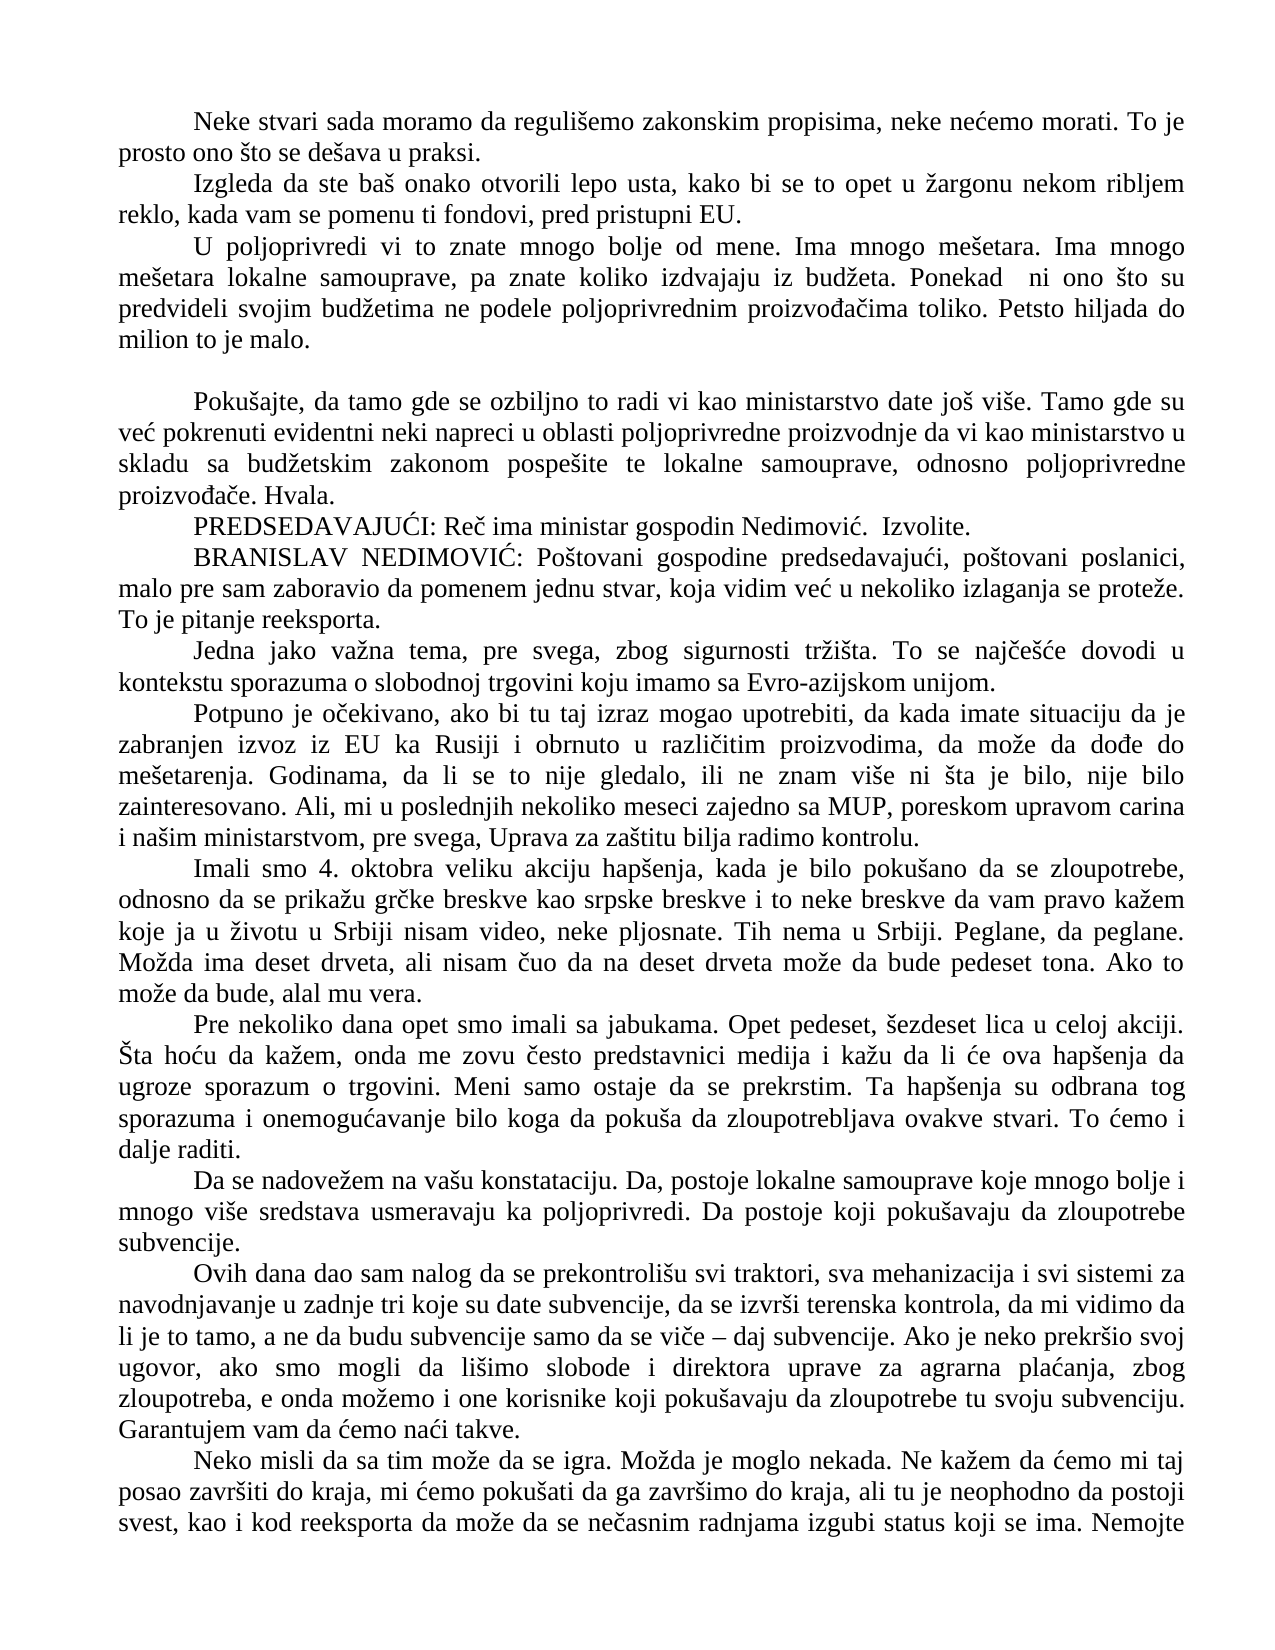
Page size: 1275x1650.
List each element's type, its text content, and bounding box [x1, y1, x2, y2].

text Pokušajte, da tamo gde se ozbiljno to radi vi kao ministarstvo date još više. Tamo gde su već pokrenuti evidentni neki napreci u oblasti poljoprivredne proizvodnje da vi kao ministarstvo u skladu sa budžetskim zakonom pospešite te lokalne samouprave, odnosno poljoprivredne proizvođače. Hvala. [118, 385, 1186, 510]
text Potpuno je očekivano, ako bi tu taj izraz mogao upotrebiti, da kada imate situaciju da je zabranjen izvoz iz EU ka Rusiji i obrnuto u različitim proizvodima, da može da dođe do mešetarenja. Godinama, da li se to nije gledalo, ili ne znam više ni šta je bilo, nije bilo zainteresovano. Ali, mi u poslednjih nekoliko meseci zajedno sa MUP, poreskom upravom carina i našim ministarstvom, pre svega, Uprava za zaštitu bilja radimo kontrolu. [118, 697, 1186, 852]
text Neke stvari sada moramo da regulišemo zakonskim propisima, neke nećemo morati. To je prosto ono što se dešava u praksi. [118, 105, 1186, 167]
text Imali smo 4. oktobra veliku akciju hapšenja, kada je bilo pokušano da se zloupotrebe, odnosno da se prikažu grčke breskve kao srpske breskve i to neke breskve da vam pravo kažem koje ja u životu u Srbiji nisam video, neke pljosnate. Tih nema u Srbiji. Peglane, da peglane. Možda ima deset drveta, ali nisam čuo da na deset drveta može da bude pedeset tona. Ako to može da bude, alal mu vera. [118, 852, 1186, 1008]
text Jedna jako važna tema, pre svega, zbog sigurnosti tržišta. To se najčešće dovodi u kontekstu sporazuma o slobodnoj trgovini koju imamo sa Evro-azijskom unijom. [118, 634, 1186, 697]
text BRANISLAV NEDIMOVIĆ: Poštovani gospodine predsedavajući, poštovani poslanici, malo pre sam zaboravio da pomenem jednu stvar, koja vidim već u nekoliko izlaganja se proteže. To je pitanje reeksporta. [118, 541, 1186, 634]
text Da se nadovežem na vašu konstataciju. Da, postoje lokalne samouprave koje mnogo bolje i mnogo više sredstava usmeravaju ka poljoprivredi. Da postoje koji pokušavaju da zloupotrebe subvencije. [118, 1164, 1186, 1257]
text U poljoprivredi vi to znate mnogo bolje od mene. Ima mnogo mešetara. Ima mnogo mešetara lokalne samouprave, pa znate koliko izdvajaju iz budžeta. Ponekad ni ono što su predvideli svojim budžetima ne podele poljoprivrednim proizvođačima toliko. Petsto hiljada do milion to je malo. [118, 229, 1186, 354]
text Ovih dana dao sam nalog da se prekontrolišu svi traktori, sva mehanizacija i svi sistemi za navodnjavanje u zadnje tri koje su date subvencije, da se izvrši terenska kontrola, da mi vidimo da li je to tamo, a ne da budu subvencije samo da se viče – daj subvencije. Ako je neko prekršio svoj ugovor, ako smo mogli da lišimo slobode i direktora uprave za agrarna plaćanja, zbog zloupotreba, e onda možemo i one korisnike koji pokušavaju da zloupotrebe tu svoju subvenciju. Garantujem vam da ćemo naći takve. [118, 1257, 1186, 1444]
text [118, 1444, 1186, 1538]
text Izgleda da ste baš onako otvorili lepo usta, kako bi se to opet u žargonu nekom ribljem reklo, kada vam se pomenu ti fondovi, pred pristupni EU. [118, 167, 1186, 229]
text PREDSEDAVAJUĆI: Reč ima ministar gospodin Nedimović. Izvolite. [118, 510, 1186, 541]
text Pre nekoliko dana opet smo imali sa jabukama. Opet pedeset, šezdeset lica u celoj akciji. Šta hoću da kažem, onda me zovu često predstavnici medija i kažu da li će ova hapšenja da ugroze sporazum o trgovini. Meni samo ostaje da se prekrstim. Ta hapšenja su odbrana tog sporazuma i onemogućavanje bilo koga da pokuša da zloupotrebljava ovakve stvari. To ćemo i dalje raditi. [118, 1008, 1186, 1164]
